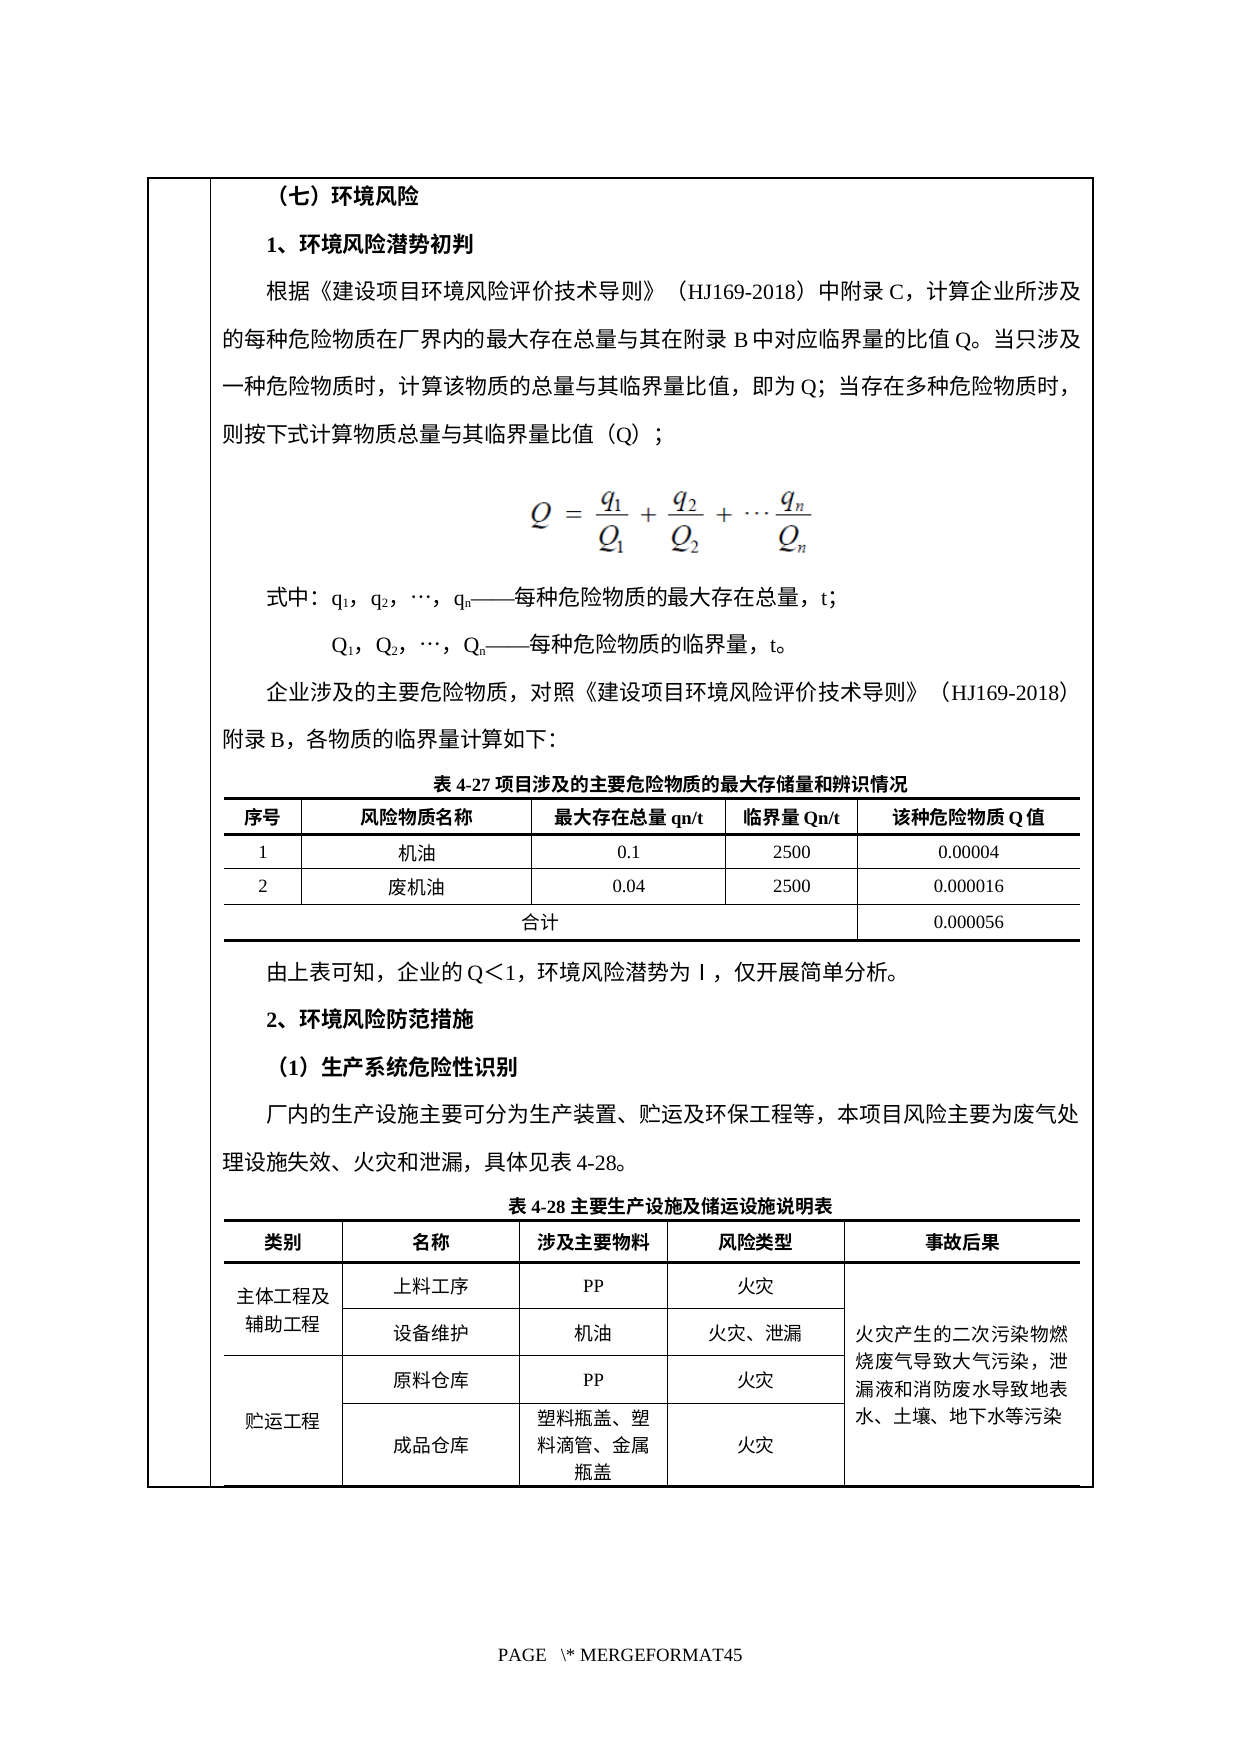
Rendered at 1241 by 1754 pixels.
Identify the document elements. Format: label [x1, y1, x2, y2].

table_header [211, 179, 1092, 1486]
picture [512, 464, 835, 568]
table_header [149, 179, 210, 1486]
